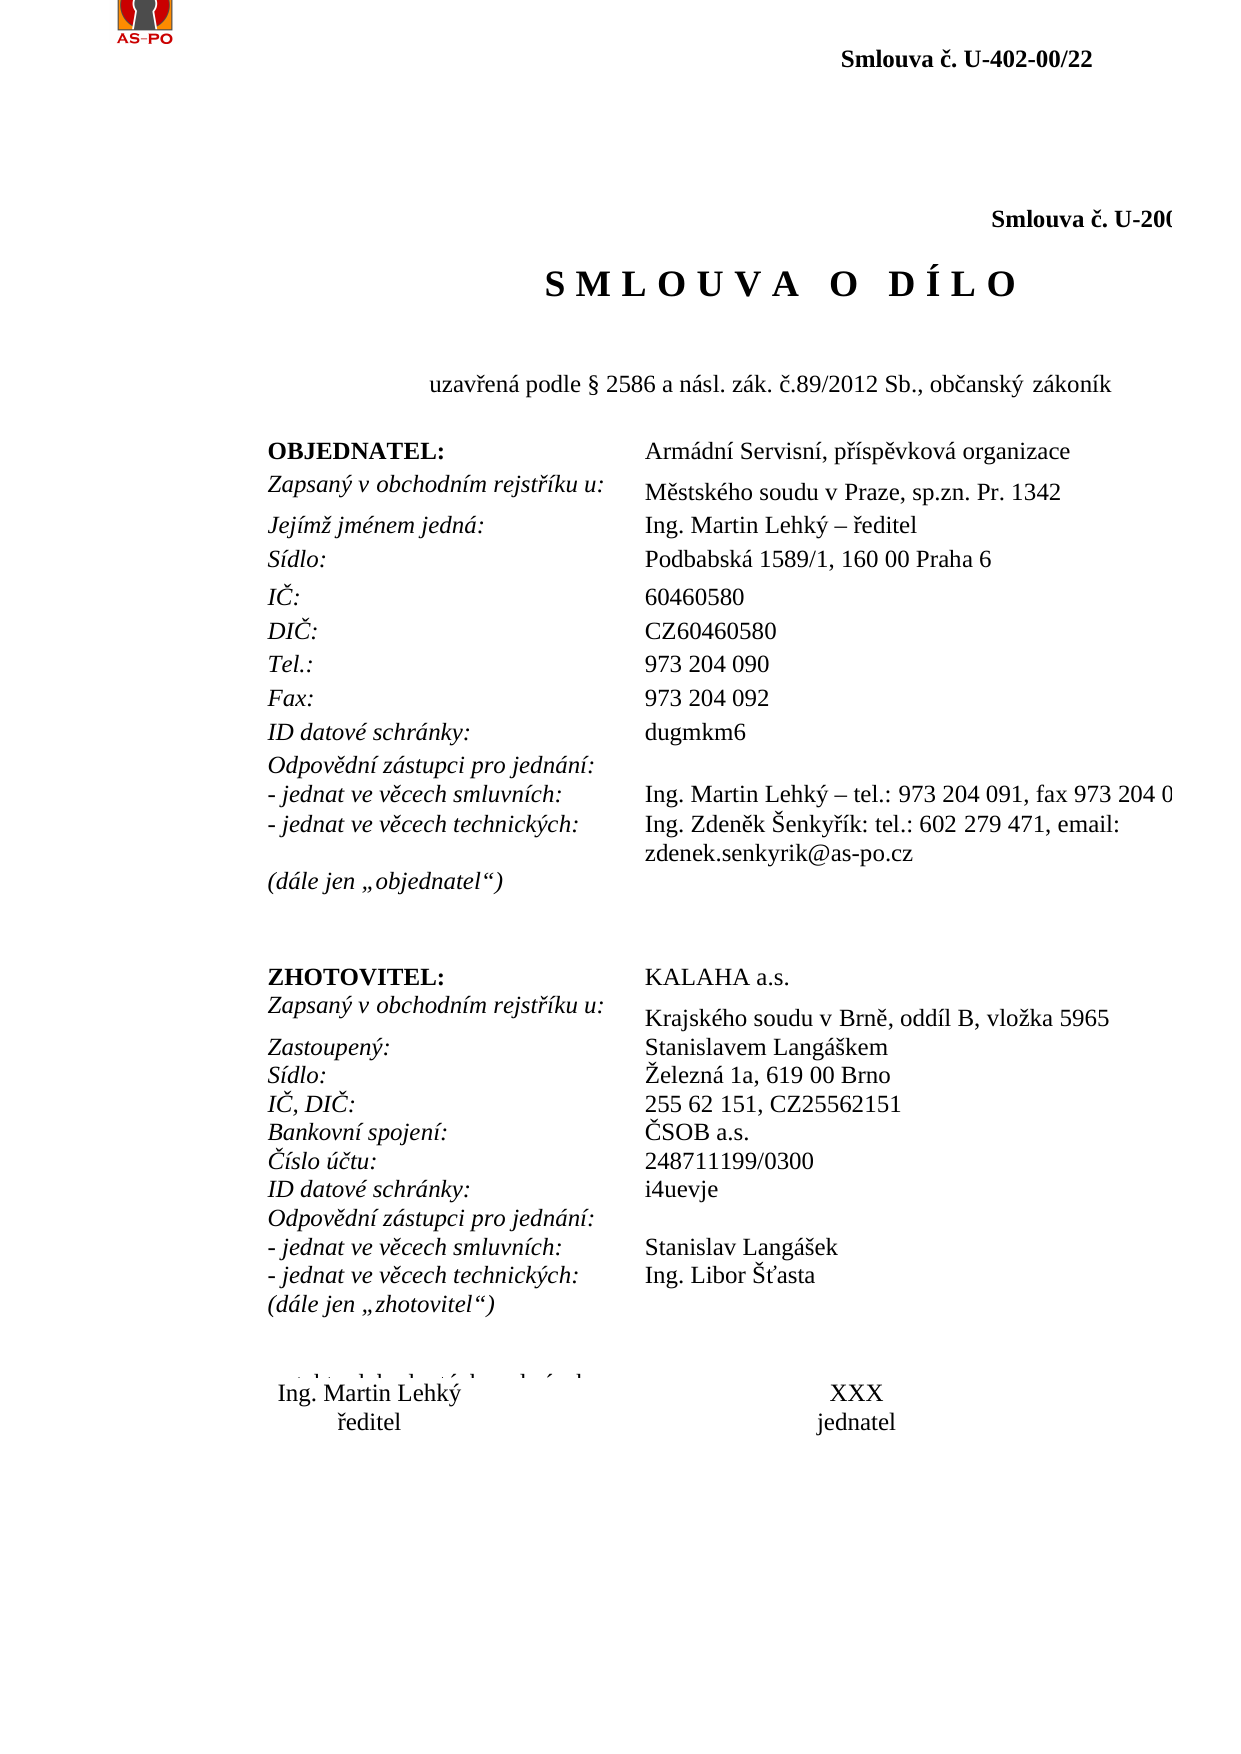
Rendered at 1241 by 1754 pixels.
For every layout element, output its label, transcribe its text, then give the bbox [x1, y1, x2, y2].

picture [109, 0, 180, 44]
text ředitel jednatel [223, 1407, 1107, 1436]
list Ing. Martin Lehký XXX [223, 1378, 1107, 1407]
